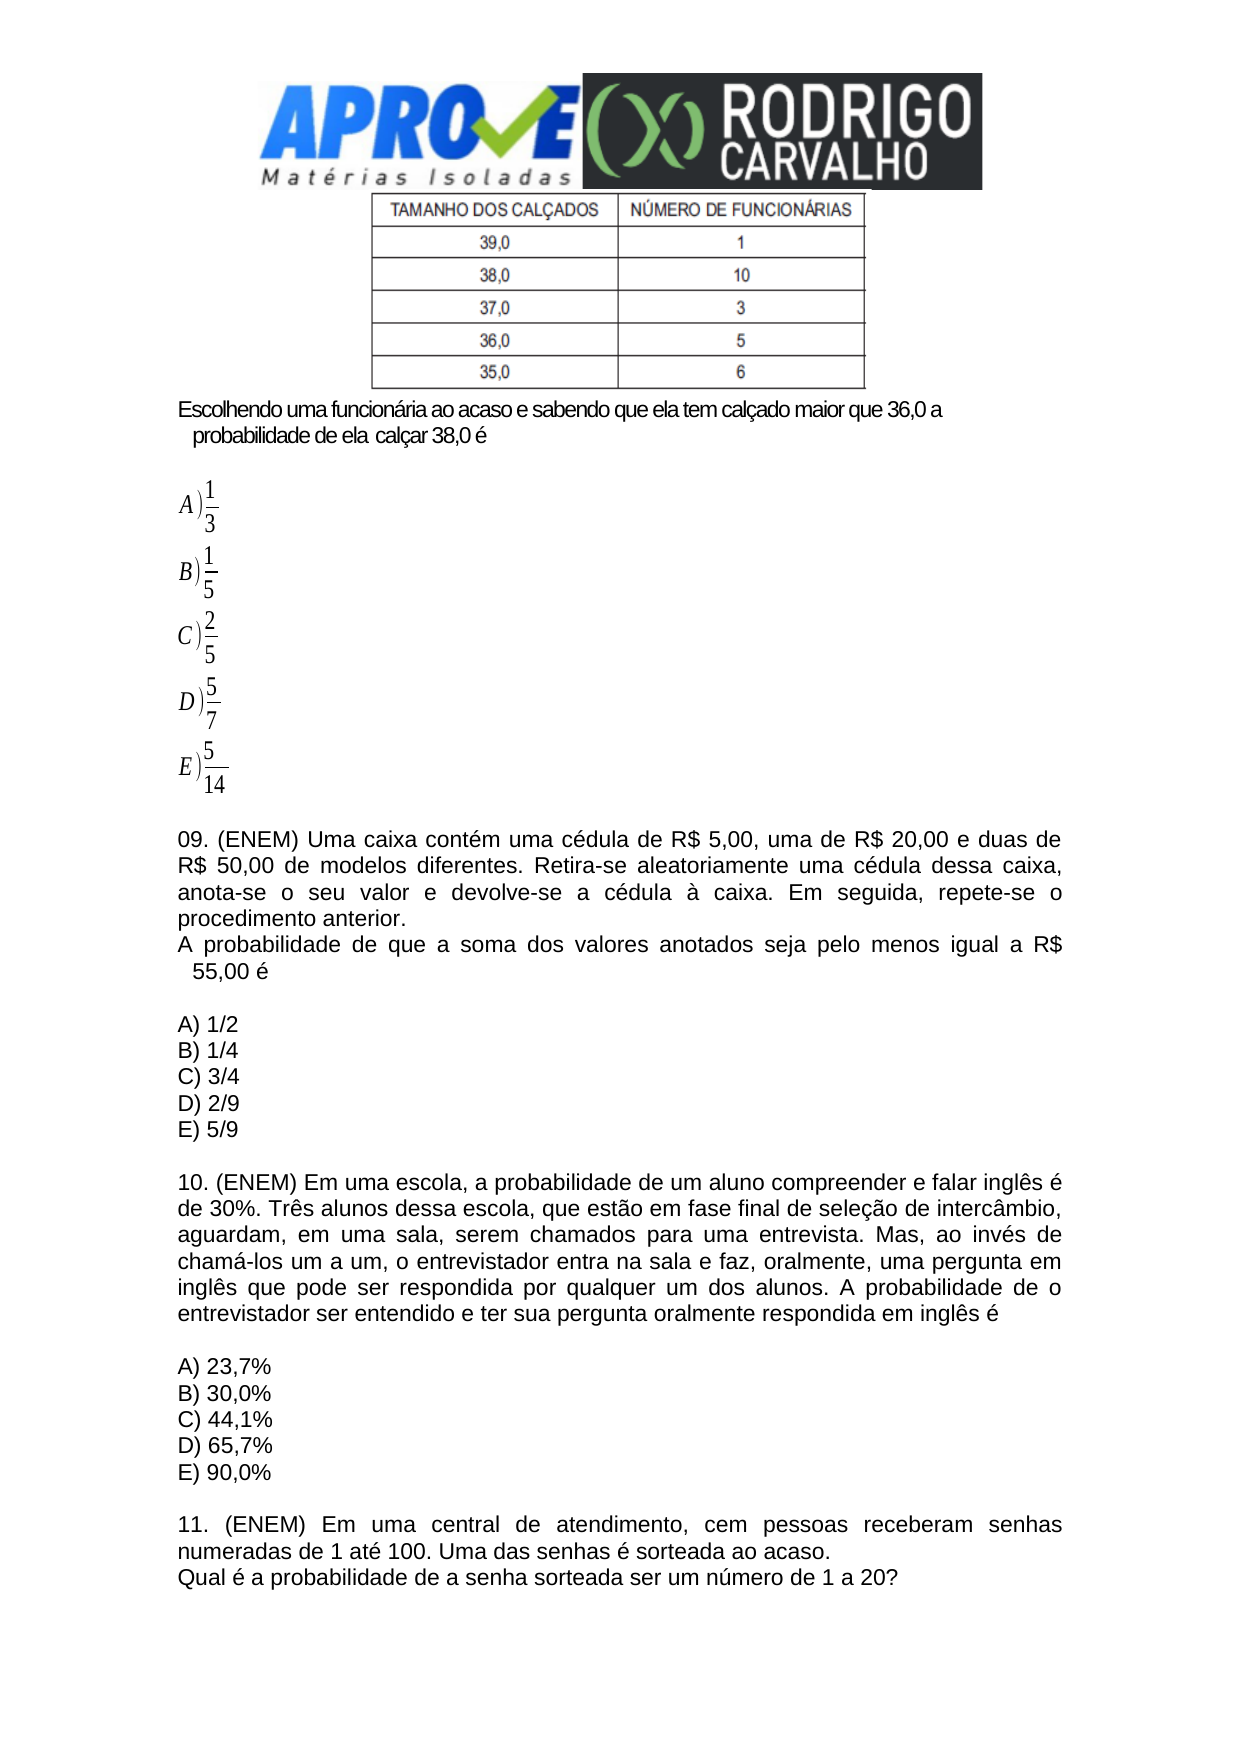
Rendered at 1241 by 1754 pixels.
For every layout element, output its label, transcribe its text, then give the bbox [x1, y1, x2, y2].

text A probabilidade de que a soma dos valores anotados seja pelo menos igual a R$ 55,00 é [177, 931, 1063, 984]
list E) 90,0% [177, 1458, 1063, 1485]
text D) 65,7% [177, 1432, 1063, 1458]
text 11. (ENEM) Em uma central de atendimento, cem pessoas receberam senhas numeradas de 1 até 100. Uma das senhas é sorteada ao acaso. [177, 1511, 1063, 1564]
text C) 44,1% [177, 1406, 1063, 1432]
picture [257, 73, 983, 396]
text D) 2/9 [177, 1089, 1063, 1116]
text A) 1/2 [177, 1011, 1063, 1037]
text B) 30,0% [177, 1379, 1063, 1406]
text A) 23,7% [177, 1353, 1063, 1379]
text E) 5/9 [177, 1116, 1063, 1142]
text Escolhendo uma funcionária ao acaso e sabendo que ela tem calçado maior que 36,0 a probabilidade de ela calçar 38,0 é [177, 396, 1063, 448]
text 09. (ENEM) Uma caixa contém uma cédula de R$ 5,00, uma de R$ 20,00 e duas de R$ 50,00 de modelos diferentes. Retira-se aleatoriamente uma cédula dessa caixa, anota-se o seu valor e devolve-se a cédula à caixa. Em seguida, repete-se o procedimento anterior. [177, 826, 1063, 931]
text B) 1/4 [177, 1037, 1063, 1063]
text Qual é a probabilidade de a senha sorteada ser um número de 1 a 20? [177, 1564, 1063, 1590]
text 10. (ENEM) Em uma escola, a probabilidade de um aluno compreender e falar inglês é de 30%. Três alunos dessa escola, que estão em fase final de seleção de intercâmbio, aguardam, em uma sala, serem chamados para uma entrevista. Mas, ao invés de chamá-los um a um, o entrevistador entra na sala e faz, oralmente, uma pergunta em inglês que pode ser respondida por qualquer um dos alunos. A probabilidade de o entrevistador ser entendido e ter sua pergunta oralmente respondida em inglês é [177, 1169, 1063, 1327]
text C) 3/4 [177, 1063, 1063, 1089]
